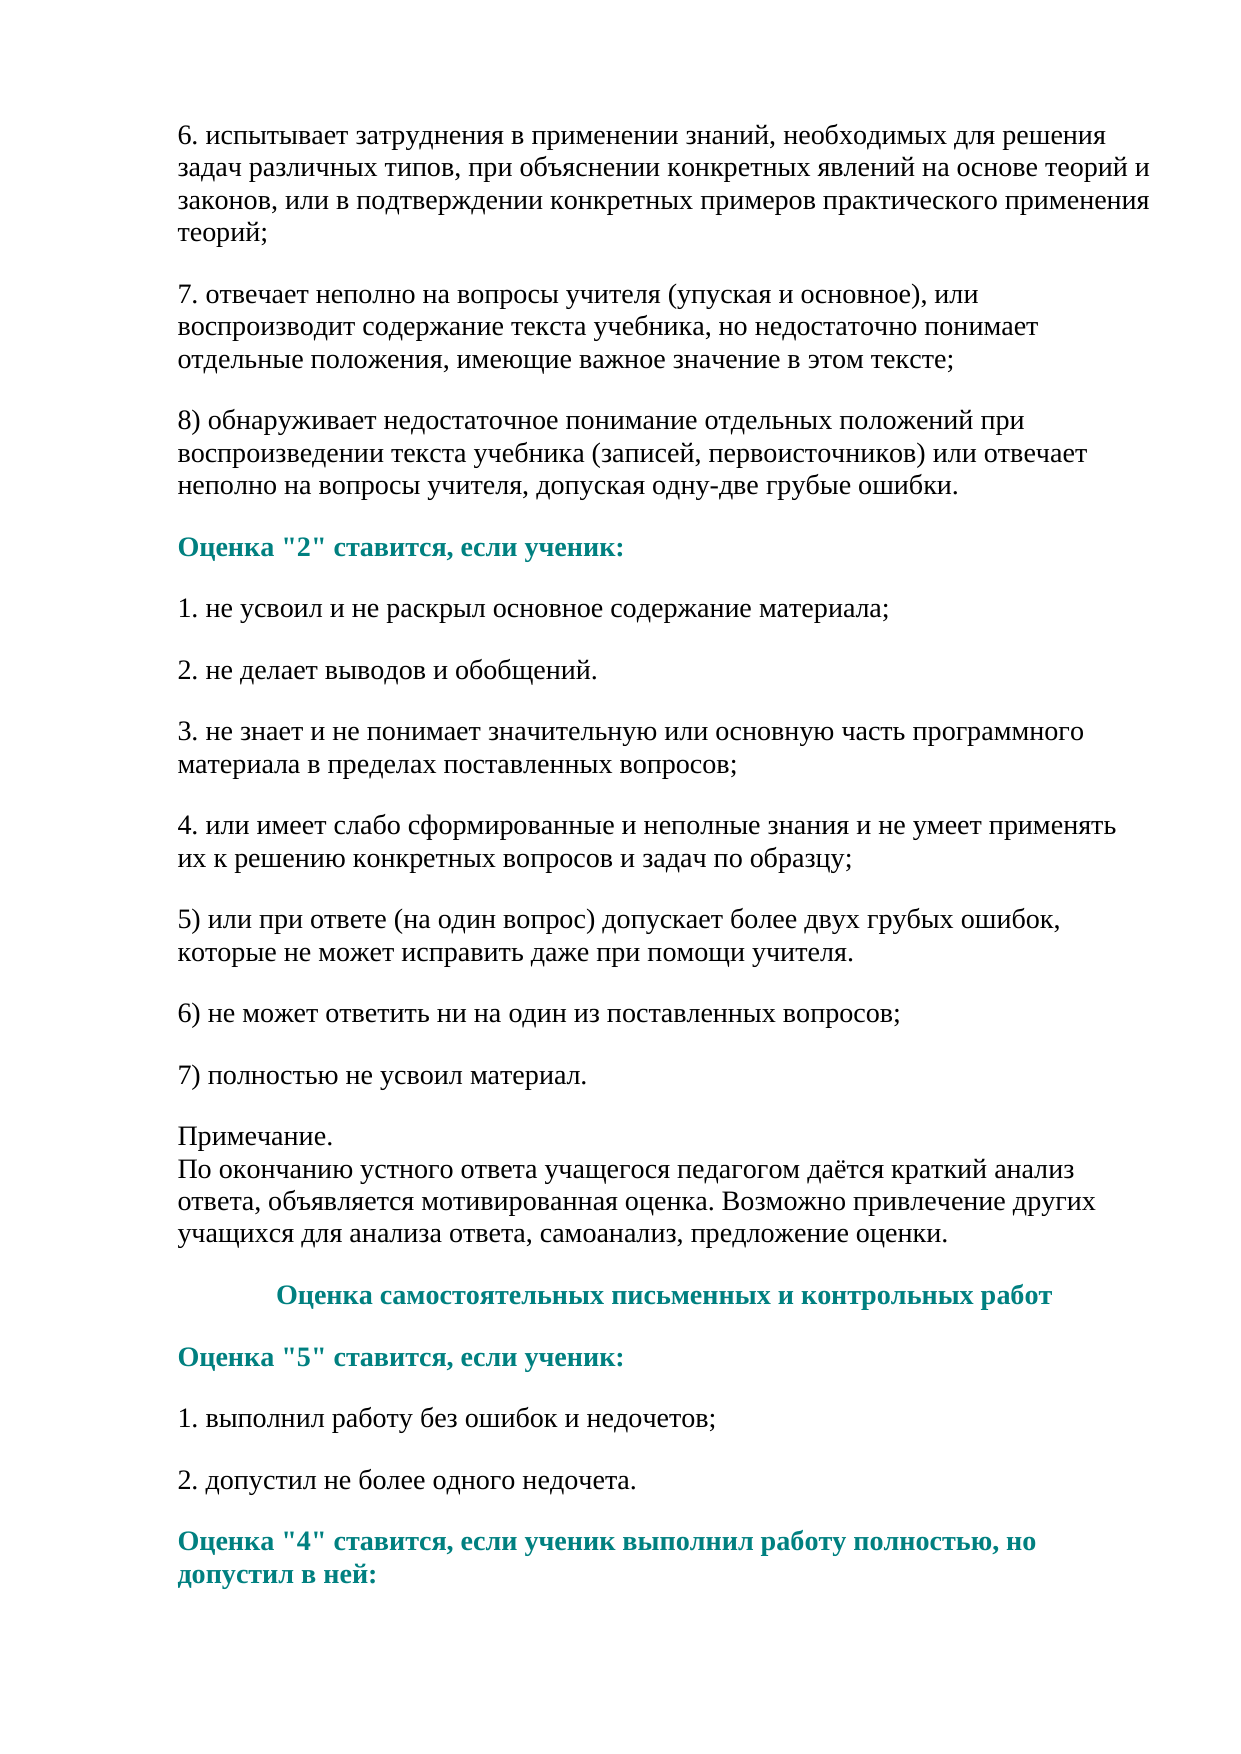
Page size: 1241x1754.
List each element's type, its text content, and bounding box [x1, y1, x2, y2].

text 8) обнаруживает недостаточное понимание отдельных положений при воспроизведении текста учебника (записей, первоисточников) или отвечает неполно на вопросы учителя, допуская одну-две грубые ошибки. [177, 403, 1152, 500]
text 3. не знает и не понимает значительную или основную часть программного материала в пределах поставленных вопросов; [177, 714, 1152, 779]
text Примечание. По окончанию устного ответа учащегося педагогом даётся краткий анализ ответа, объявляется мотивированная оценка. Возможно привлечение других учащихся для анализа ответа, самоанализ, предложение оценки. [177, 1119, 1152, 1249]
text 1. выполнил работу без ошибок и недочетов; [177, 1401, 1152, 1433]
text Оценка самостоятельных письменных и контрольных работ [177, 1278, 1152, 1310]
text 2. не делает выводов и обобщений. [177, 653, 1152, 685]
text 7) полностью не усвоил материал. [177, 1058, 1152, 1090]
text 2. допустил не более одного недочета. [177, 1463, 1152, 1495]
text 7. отвечает неполно на вопросы учителя (упуская и основное), или воспроизводит содержание текста учебника, но недостаточно понимает отдельные положения, имеющие важное значение в этом тексте; [177, 277, 1152, 374]
text 6) не может ответить ни на один из поставленных вопросов; [177, 996, 1152, 1028]
text Оценка "5" ставится, если ученик: [177, 1339, 1152, 1372]
text Оценка "4" ставится, если ученик выполнил работу полностью, но допустил в ней: [177, 1524, 1152, 1589]
text Оценка "2" ставится, если ученик: [177, 529, 1152, 562]
text 4. или имеет слабо сформированные и неполные знания и не умеет применять их к решению конкретных вопросов и задач по образцу; [177, 808, 1152, 873]
text 6. испытывает затруднения в применении знаний, необходимых для решения задач различных типов, при объяснении конкретных явлений на основе теорий и законов, или в подтверждении конкретных примеров практического применения теорий; [177, 118, 1152, 248]
text 5) или при ответе (на один вопрос) допускает более двух грубых ошибок, которые не может исправить даже при помощи учителя. [177, 902, 1152, 967]
text 1. не усвоил и не раскрыл основное содержание материала; [177, 591, 1152, 623]
